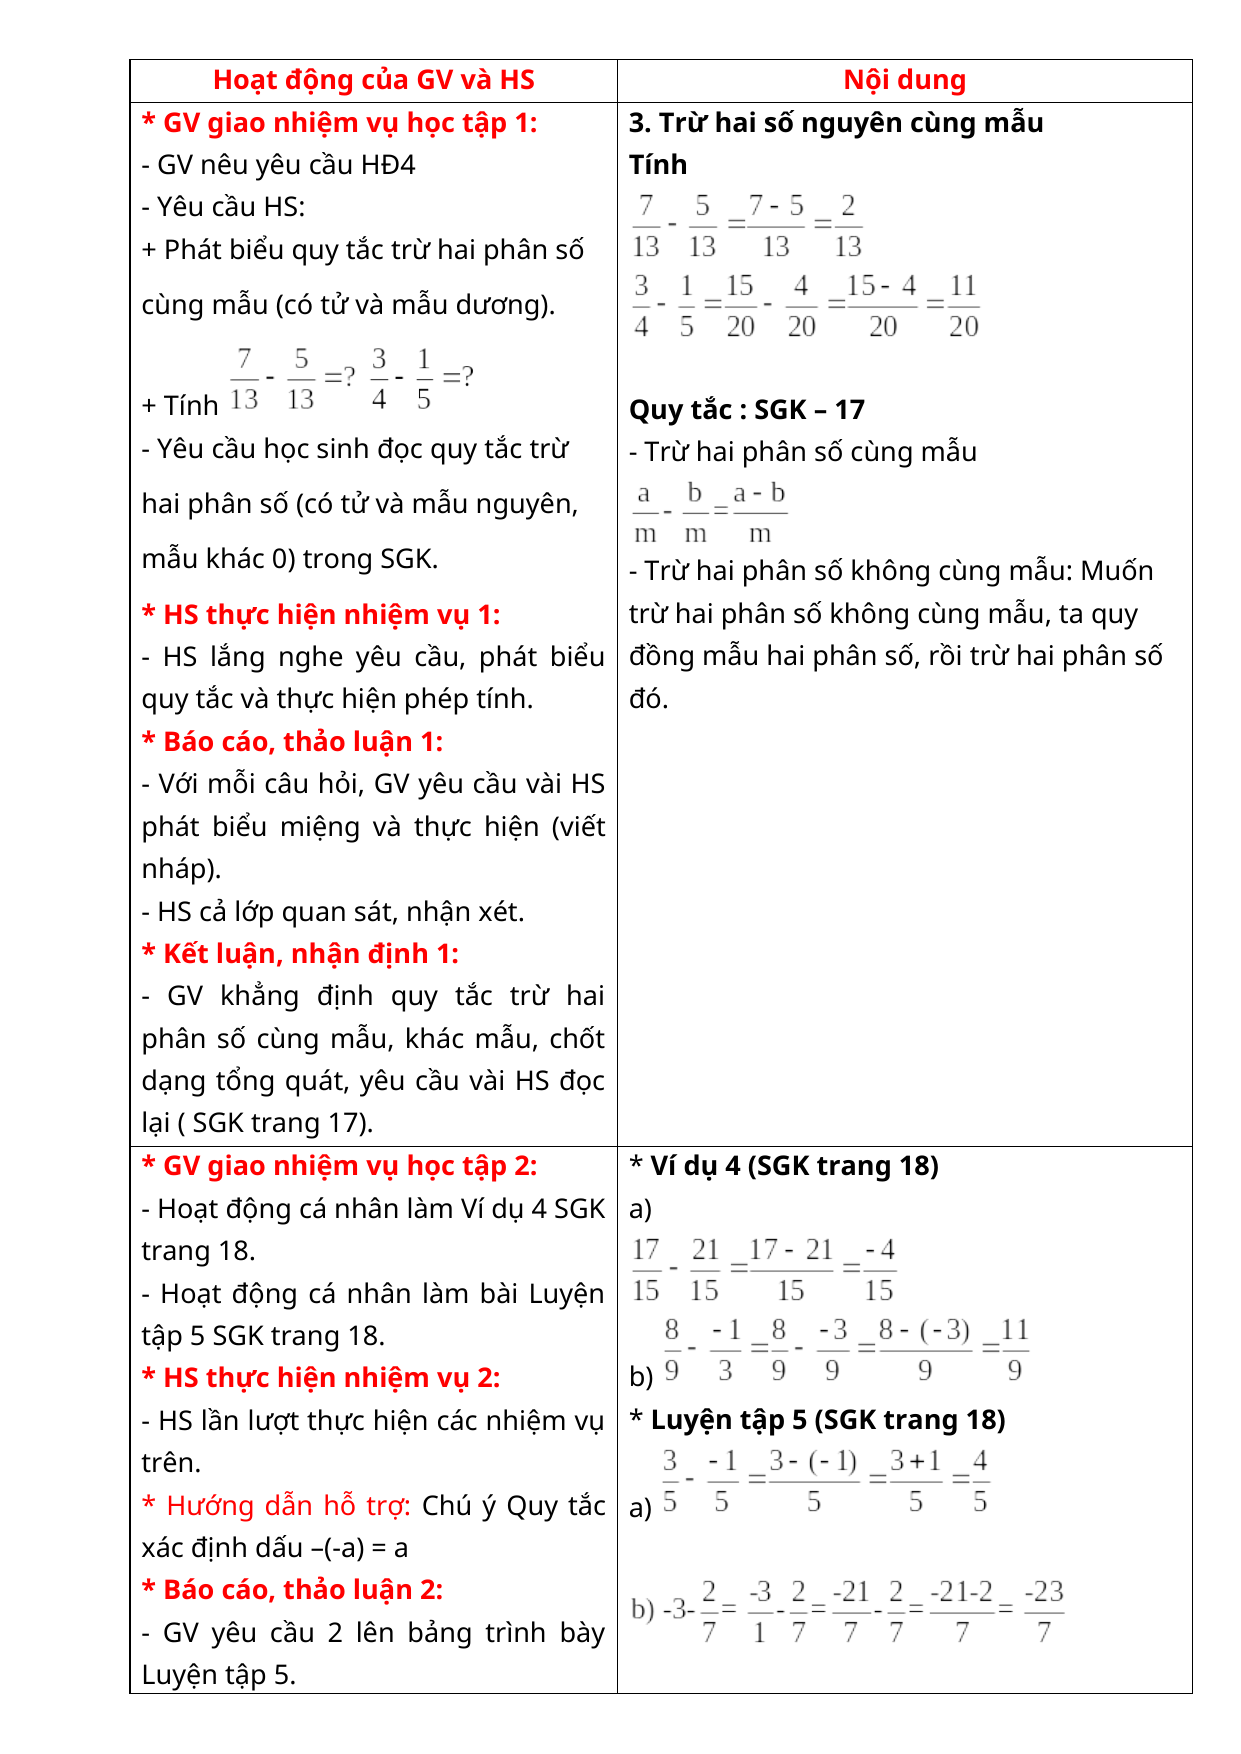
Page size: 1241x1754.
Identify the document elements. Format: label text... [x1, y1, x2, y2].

table_header Nội dung [618, 60, 1192, 102]
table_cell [131, 1147, 617, 1692]
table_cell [618, 1147, 1192, 1692]
table_cell * GV giao nhiệm vụ học tập 1: - GV nêu yêu cầu HĐ4 - Yêu cầu HS: + Phát biểu quy tắc trừ hai phân số cùng mẫu (có tử và mẫu dương). + Tính - Yêu cầu học sinh đọc quy tắc trừ hai phân số (có tử và mẫu nguyên, mẫu khác 0) trong SGK. * HS thực hiện nhiệm vụ 1: - HS lắng nghe yêu cầu, phát biểu quy tắc và thực hiện phép tính. * Báo cáo, thảo luận 1: - Với mỗi câu hỏi, GV yêu cầu vài HS phát biểu miệng và thực hiện (viết nháp). - HS cả lớp quan sát, nhận xét. * Kết luận, nhận định 1: - GV khẳng định quy tắc trừ hai phân số cùng mẫu, khác mẫu, chốt dạng tổng quát, yêu cầu vài HS đọc lại ( SGK trang 17). [131, 103, 617, 1146]
table_cell 3. Trừ hai số nguyên cùng mẫu Tính Quy tắc : SGK – 17 - Trừ hai phân số cùng mẫu - Trừ hai phân số không cùng mẫu: Muốn trừ hai phân số không cùng mẫu, ta quy đồng mẫu hai phân số, rồi trừ hai phân số đó. [618, 103, 1192, 1146]
table_header Hoạt động của GV và HS [131, 60, 617, 102]
